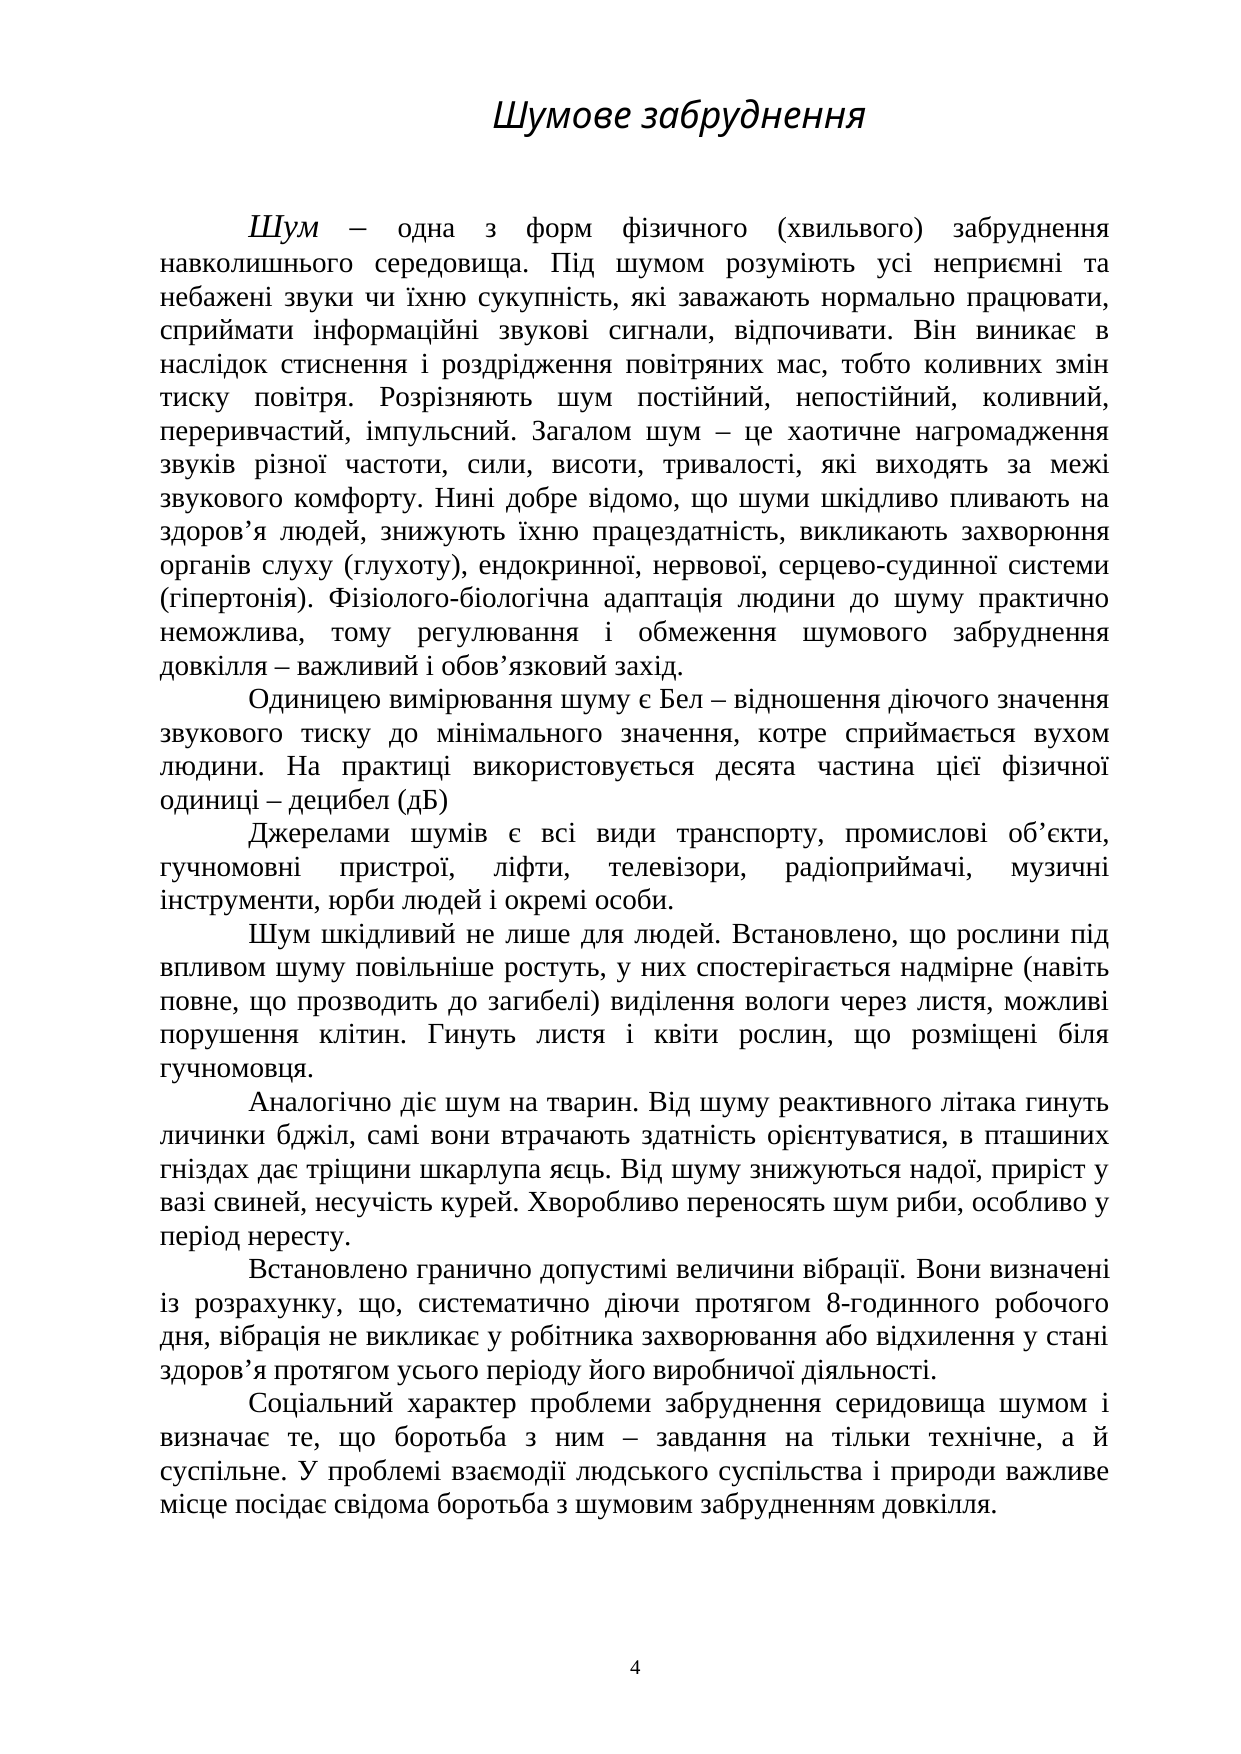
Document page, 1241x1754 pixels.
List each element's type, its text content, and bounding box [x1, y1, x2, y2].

text Джерелами шумів є всі види транспорту, промислові об’єкти, гучномовні пристрої, ліфти, телевізори, радіоприймачі, музичні інструменти, юрби людей і окремі особи. [159, 815, 1110, 916]
text Аналогічно діє шум на тварин. Від шуму реактивного літака гинуть личинки бджіл, самі вони втрачають здатність орієнтуватися, в пташиних гніздах дає тріщини шкарлупа яєць. Від шуму знижуються надої, приріст у вазі свиней, несучість курей. Хворобливо переносять шум риби, особливо у період нересту. [159, 1084, 1110, 1251]
text Шумове забруднення [159, 89, 1110, 140]
text Шум – одна з форм фізичного (хвильвого) забруднення навколишнього середовища. Під шумом розуміють усі неприємні та небажені звуки чи їхню сукупність, які заважають нормально працювати, сприймати інформаційні звукові сигнали, відпочивати. Він виникає в наслідок стиснення і роздрідження повітряних мас, тобто коливних змін тиску повітря. Розрізняють шум постійний, непостійний, коливний, переривчастий, імпульсний. Загалом шум – це хаотичне нагромадження звуків різної частоти, сили, висоти, тривалості, які виходять за межі звукового комфорту. Нині добре відомо, що шуми шкідливо пливають на здоров’я людей, знижують їхню працездатність, викликають захворюння органів слуху (глухоту), ендокринної, нервової, серцево-судинної системи (гіпертонія). Фізіолого-біологічна адаптація людини до шуму практично неможлива, тому регулювання і обмеження шумового забруднення довкілля – важливий і обов’язковий захід. [159, 207, 1110, 681]
text Встановлено гранично допустимі величини вібрації. Вони визначені із розрахунку, що, систематично діючи протягом 8-годинного робочого дня, вібрація не викликає у робітника захворювання або відхилення у стані здоров’я протягом усього періоду його виробничої діяльності. [159, 1251, 1110, 1386]
text Шум шкідливий не лише для людей. Встановлено, що рослини під впливом шуму повільніше ростуть, у них спостерігається надмірне (навіть повне, що прозводить до загибелі) виділення вологи через листя, можливі порушення клітин. Гинуть листя і квіти рослин, що розміщені біля гучномовця. [159, 916, 1110, 1084]
text Соціальний характер проблеми забруднення серидовища шумом і визначає те, що боротьба з ним – завдання на тільки технічне, а й суспільне. У проблемі взаємодії людського суспільства і природи важливе місце посідає свідома боротьба з шумовим забрудненням довкілля. [159, 1386, 1110, 1520]
text Одиницею вимірювання шуму є Бел – відношення діючого значення звукового тиску до мінімального значення, котре сприймається вухом людини. На практиці використовується десята частина цієї фізичної одиниці – децибел (дБ) [159, 681, 1110, 815]
